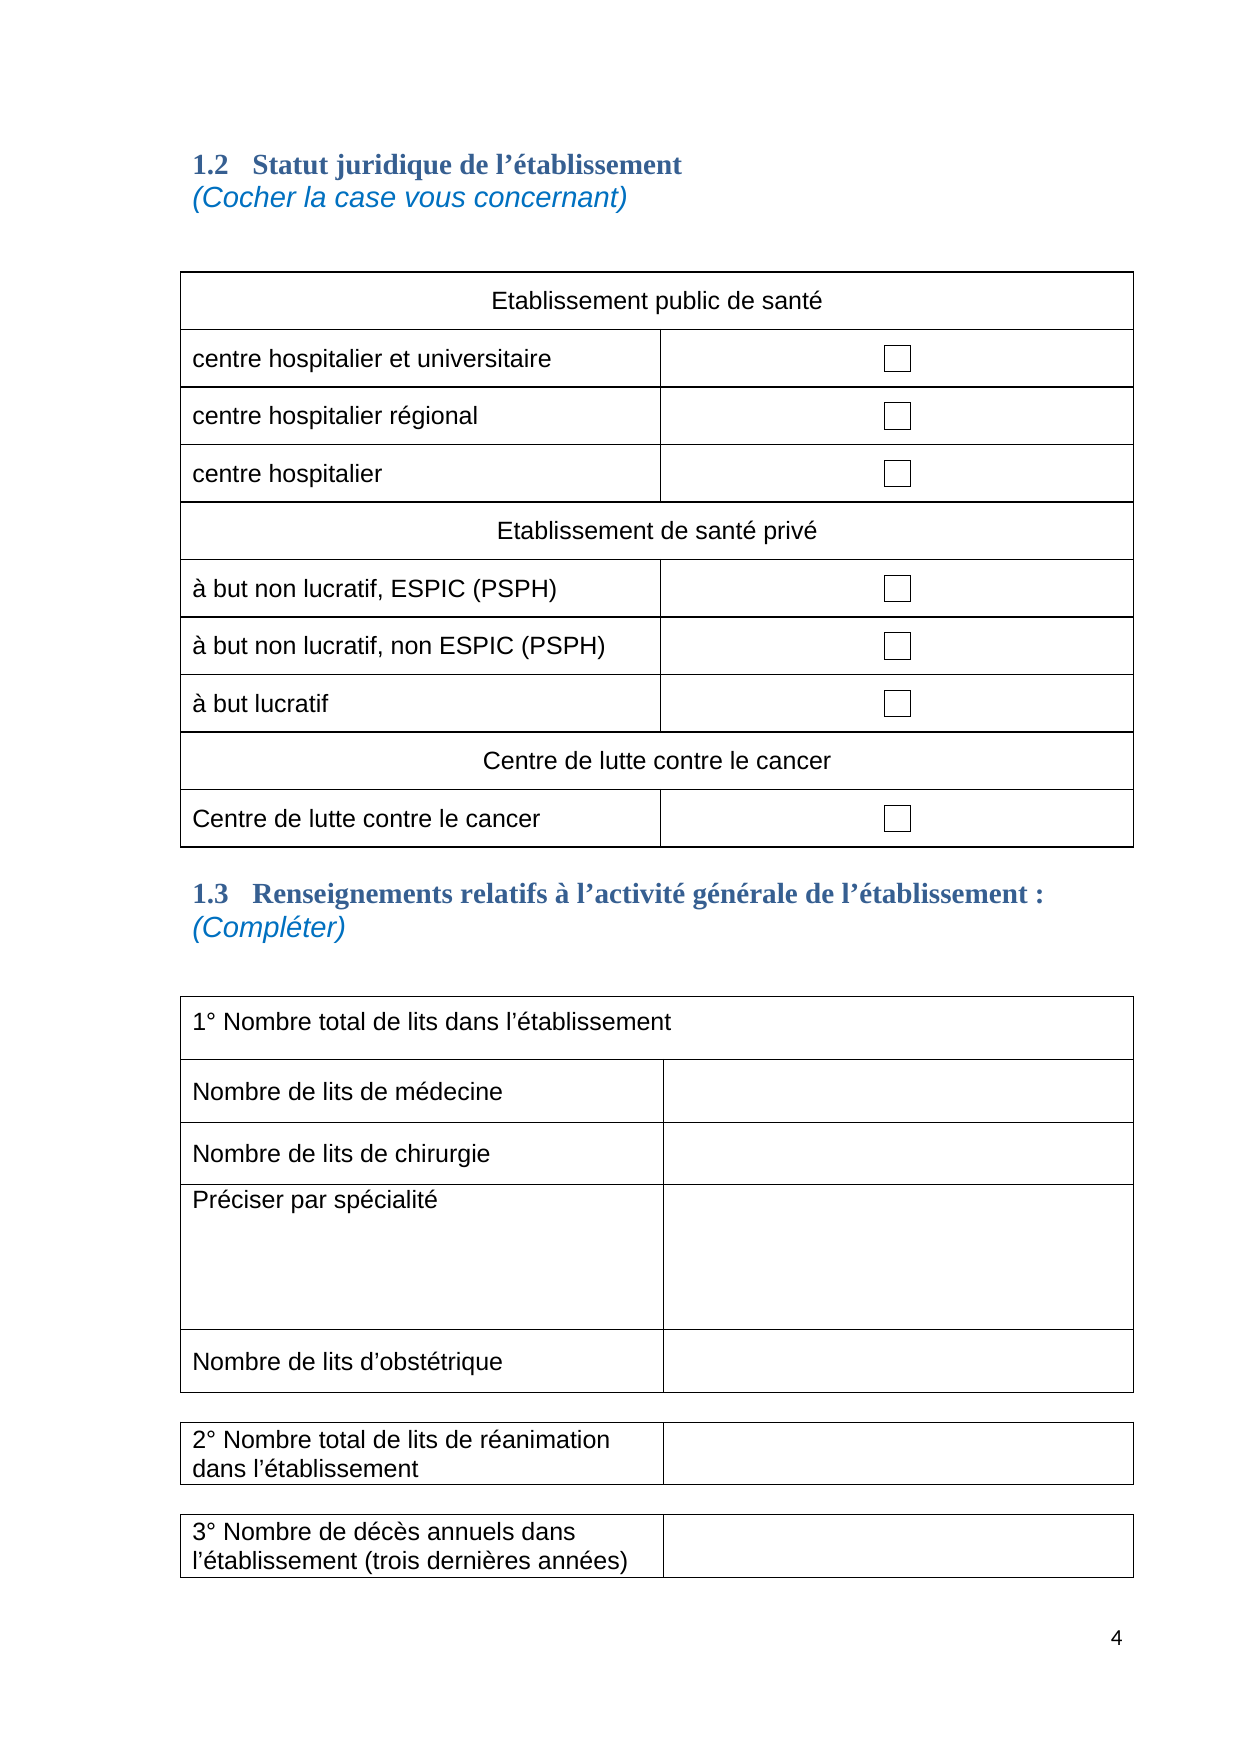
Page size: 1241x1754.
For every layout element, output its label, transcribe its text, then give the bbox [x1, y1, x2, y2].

table_header 2° Nombre total de lits de réanimation dans l’établissement [181, 1423, 663, 1484]
table_cell Préciser par spécialité [181, 1185, 663, 1329]
table_cell [661, 675, 1133, 731]
table_header [664, 1515, 1133, 1577]
subtitle Statut juridique de l’établissement [192, 147, 1122, 180]
table_header [664, 1423, 1133, 1484]
table_cell Centre de lutte contre le cancer [181, 733, 1133, 789]
table_cell à but lucratif [181, 675, 660, 731]
table_header 3° Nombre de décès annuels dans l’établissement (trois dernières années) [181, 1515, 663, 1577]
table_header Etablissement public de santé [181, 273, 1133, 329]
table_header 1° Nombre total de lits dans l’établissement [181, 997, 1133, 1059]
table_cell [661, 790, 1133, 846]
table_cell [661, 330, 1133, 386]
subtitle Renseignements relatifs à l’activité générale de l’établissement : [192, 876, 1122, 910]
table_cell [664, 1185, 1133, 1329]
text (Compléter) [192, 910, 1122, 943]
table_cell Nombre de lits d’obstétrique [181, 1330, 663, 1392]
table_cell [661, 445, 1133, 501]
table_cell [664, 1123, 1133, 1184]
table_cell à but non lucratif, non ESPIC (PSPH) [181, 618, 660, 674]
table_cell Nombre de lits de médecine [181, 1060, 663, 1122]
table_cell [664, 1330, 1133, 1392]
table_cell [664, 1060, 1133, 1122]
text (Cocher la case vous concernant) [192, 180, 1122, 214]
table_cell Centre de lutte contre le cancer [181, 790, 660, 846]
table_cell centre hospitalier et universitaire [181, 330, 660, 386]
table_cell Etablissement de santé privé [181, 503, 1133, 559]
table_cell Nombre de lits de chirurgie [181, 1123, 663, 1184]
table_cell [661, 388, 1133, 444]
table_cell à but non lucratif, ESPIC (PSPH) [181, 560, 660, 616]
table_cell [661, 618, 1133, 674]
table_cell centre hospitalier [181, 445, 660, 501]
table_cell centre hospitalier régional [181, 388, 660, 444]
table_cell [661, 560, 1133, 616]
